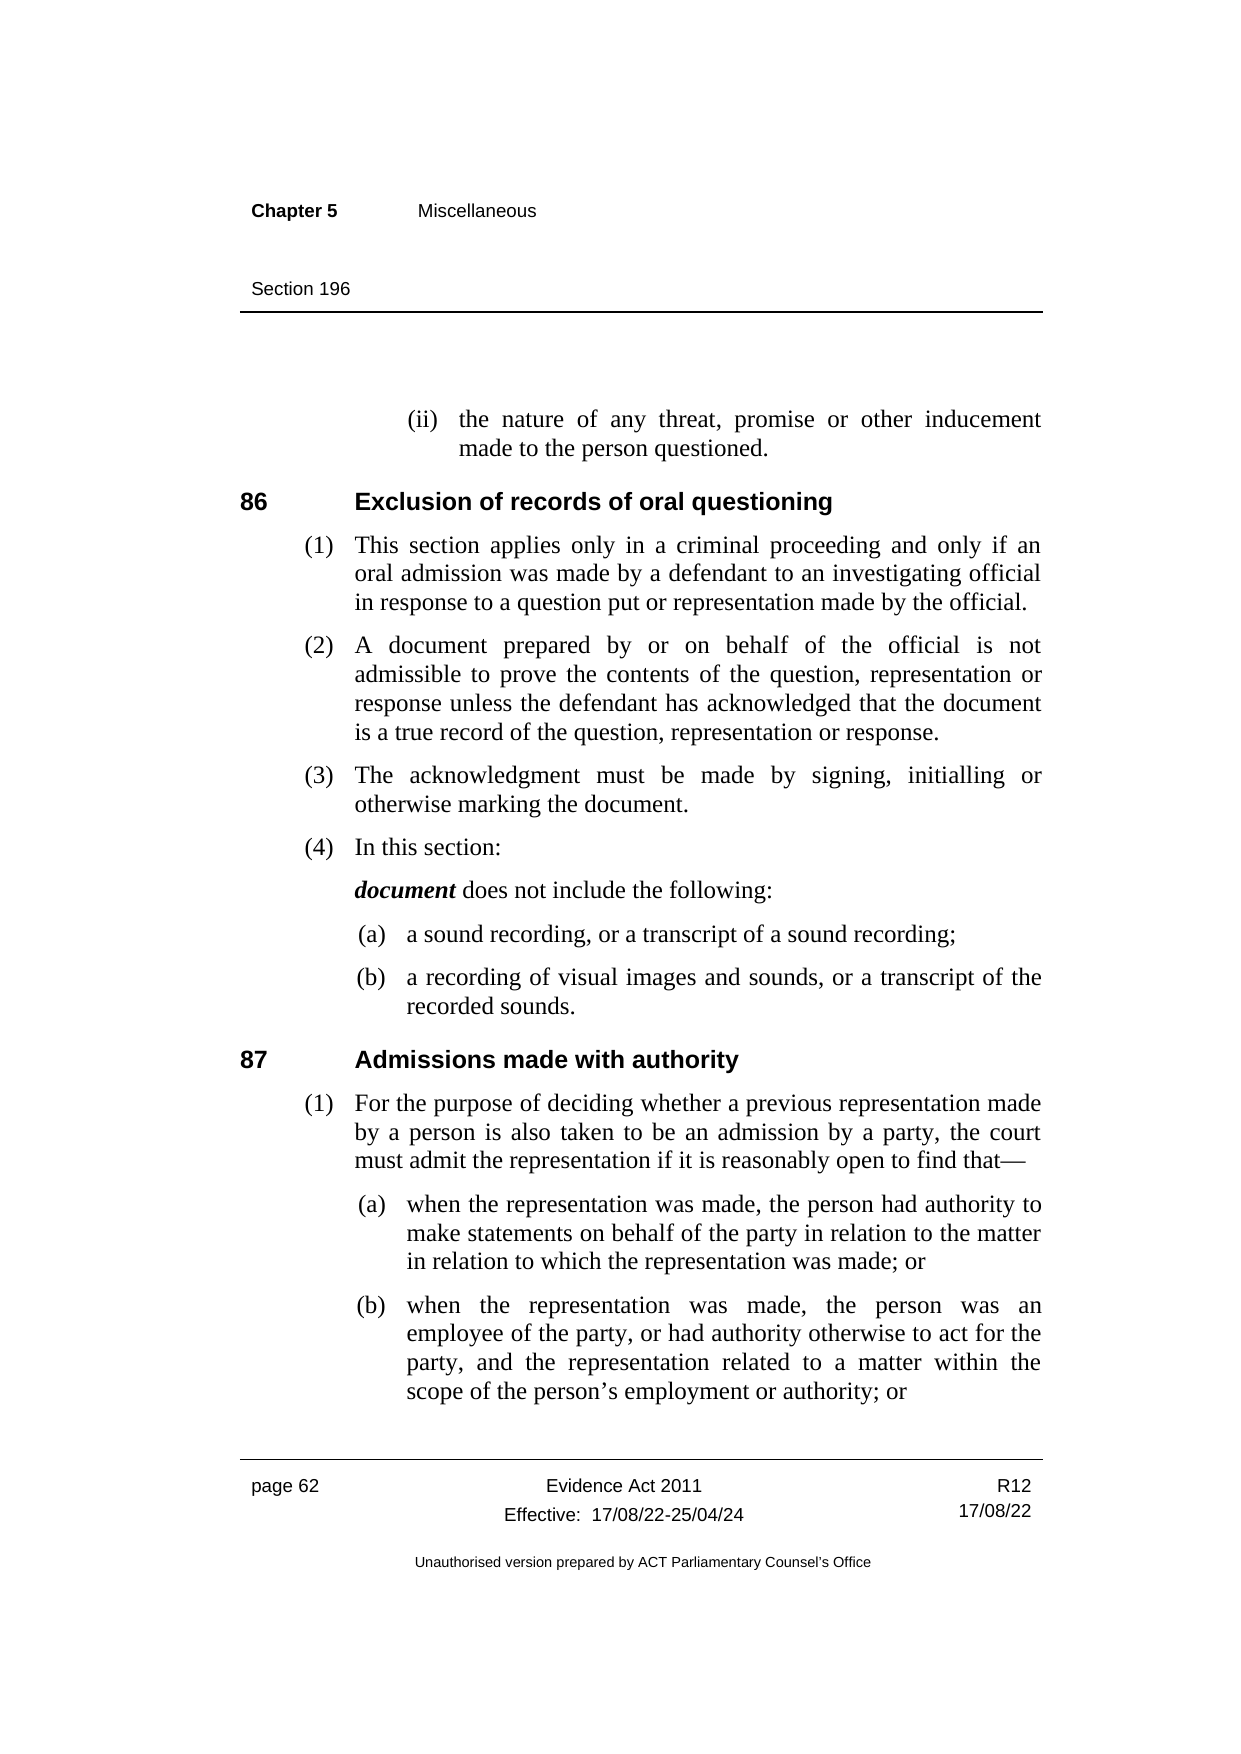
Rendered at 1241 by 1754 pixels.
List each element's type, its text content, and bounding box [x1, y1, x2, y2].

text (a) a sound recording, or a transcript of a sound recording; [240, 919, 1042, 948]
text (1) For the purpose of deciding whether a previous representation made by a person is also taken to be an admission by a party, the court must admit the representation if it is reasonably open to find that— [240, 1088, 1042, 1174]
text (4) In this section: [240, 832, 1042, 861]
text (ii) the nature of any threat, promise or other inducement made to the person questioned. [240, 404, 1042, 461]
text (2) A document prepared by or on behalf of the official is not admissible to prove the contents of the question, representation or response unless the defendant has acknowledged that the document is a true record of the question, representation or response. [240, 631, 1042, 746]
text 87 Admissions made with authority [240, 1045, 1042, 1073]
text (b) when the representation was made, the person was an employee of the party, or had authority otherwise to act for the party, and the representation related to a matter within the scope of the person’s employment or authority; or [240, 1290, 1042, 1405]
text 86 Exclusion of records of oral questioning [240, 486, 1042, 515]
text (1) This section applies only in a criminal proceeding and only if an oral admission was made by a defendant to an investigating official in response to a question put or representation made by the official. [240, 530, 1042, 616]
text (a) when the representation was made, the person had authority to make statements on behalf of the party in relation to the matter in relation to which the representation was made; or [240, 1189, 1042, 1275]
text (b) a recording of visual images and sounds, or a transcript of the recorded sounds. [240, 962, 1042, 1020]
text document does not include the following: [354, 876, 1042, 904]
text (3) The acknowledgment must be made by signing, initialling or otherwise marking the document. [240, 760, 1042, 818]
